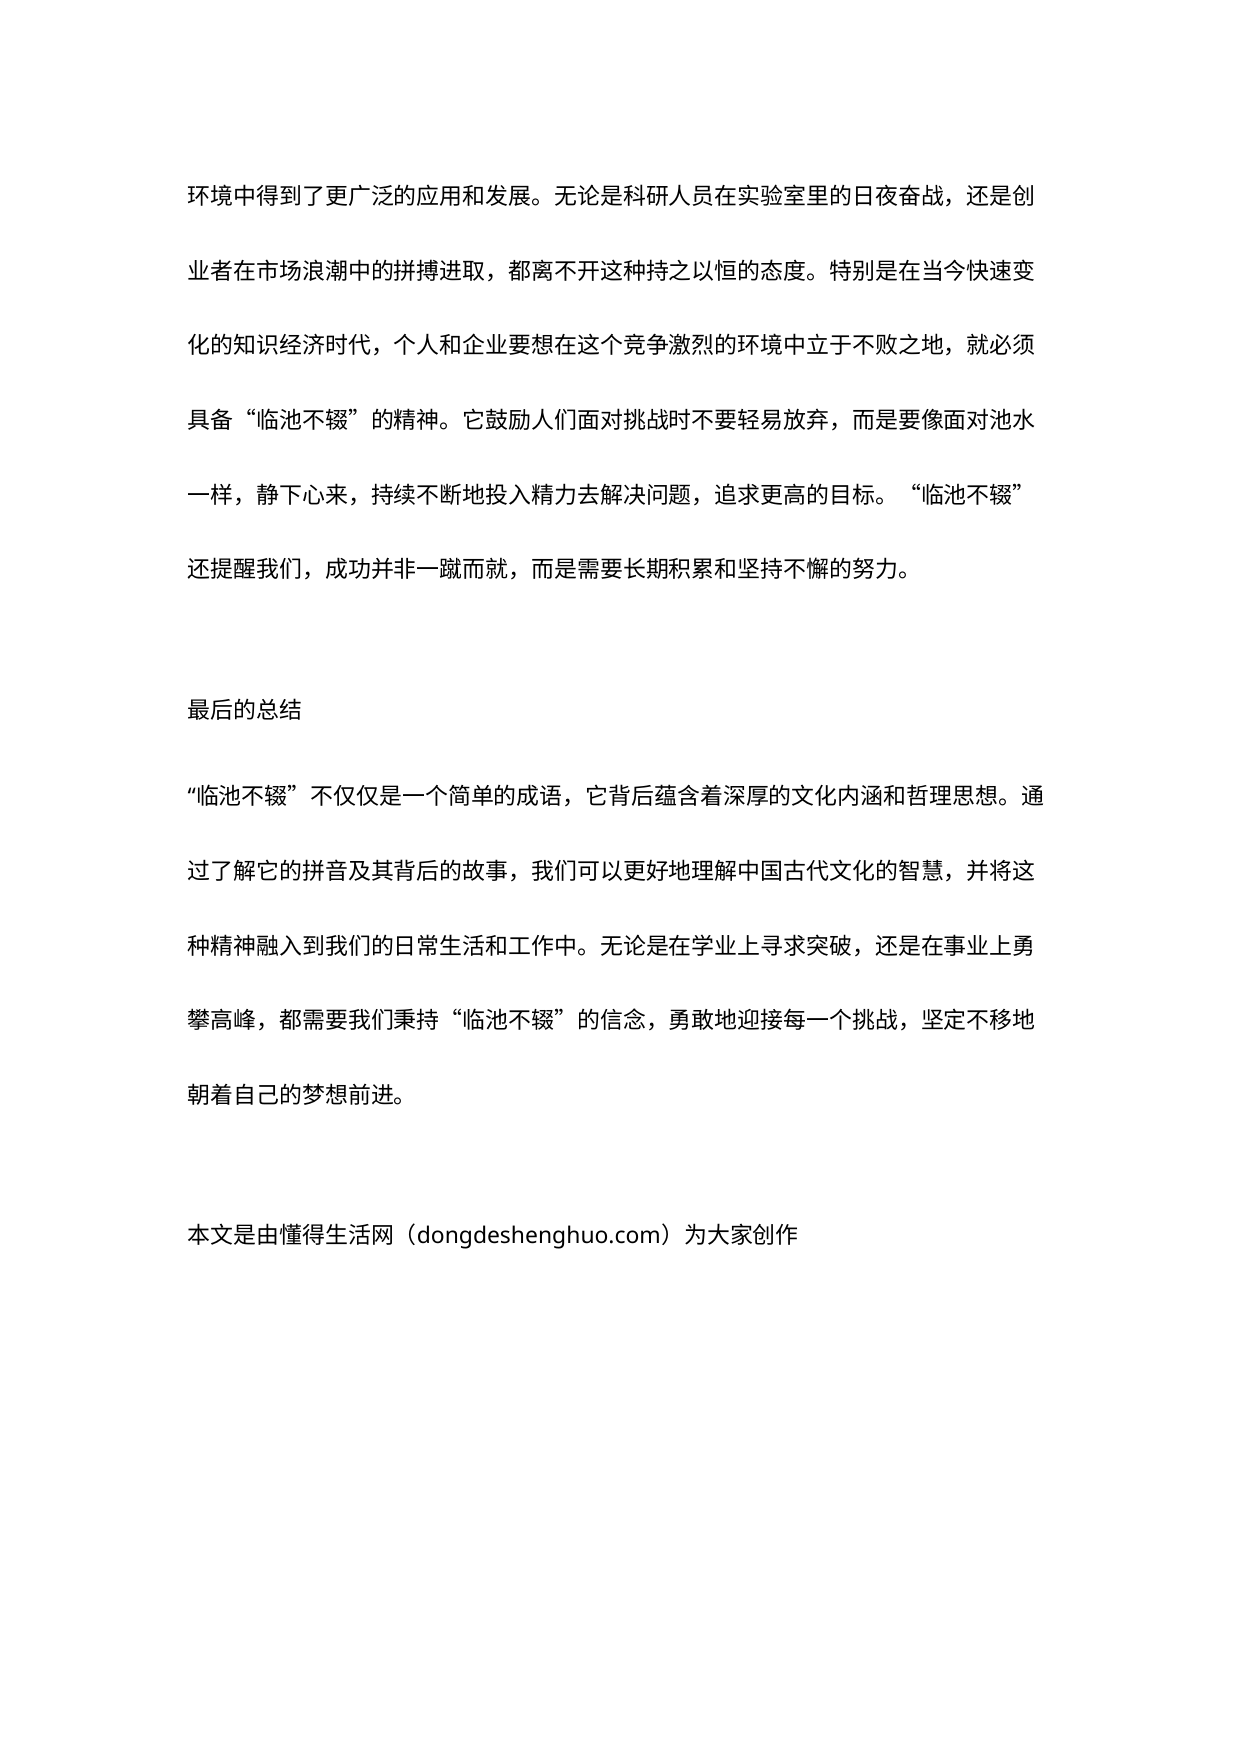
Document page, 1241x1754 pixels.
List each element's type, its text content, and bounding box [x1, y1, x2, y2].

text 本文是由懂得生活网（dongdeshenghuo.com）为大家创作 [187, 1202, 1053, 1267]
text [187, 162, 1053, 600]
text “临池不辍”不仅仅是一个简单的成语，它背后蕴含着深厚的文化内涵和哲理思想。通过了解它的拼音及其背后的故事，我们可以更好地理解中国古代文化的智慧，并将这种精神融入到我们的日常生活和工作中。无论是在学业上寻求突破，还是在事业上勇攀高峰，都需要我们秉持“临池不辍”的信念，勇敢地迎接每一个挑战，坚定不移地朝着自己的梦想前进。 [187, 762, 1053, 1126]
text 最后的总结 [187, 676, 1053, 741]
